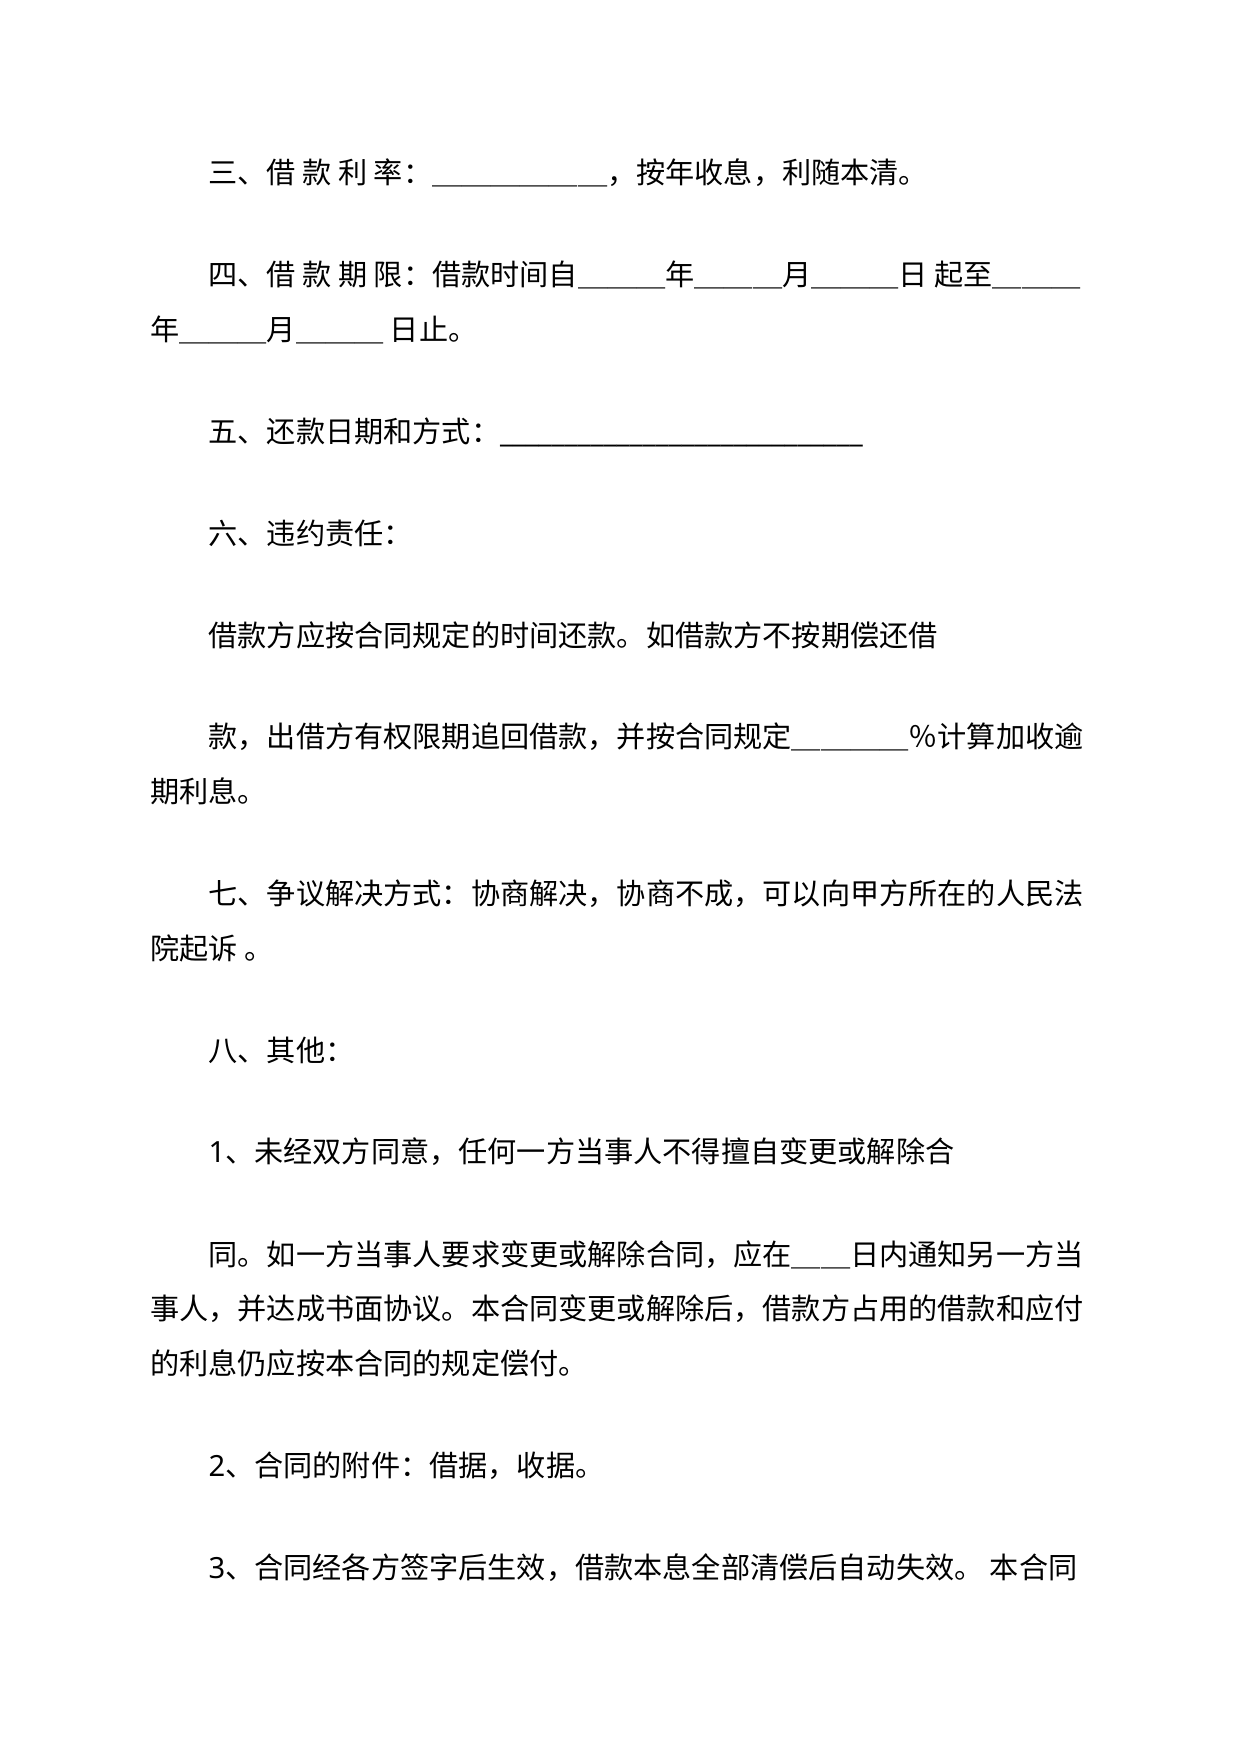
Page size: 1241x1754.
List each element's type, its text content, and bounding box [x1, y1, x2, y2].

text 三、借 款 利 率：＿＿＿＿＿＿，按年收息，利随本清。 [150, 150, 1090, 192]
text 六、违约责任： [150, 510, 1090, 553]
text 七、争议解决方式：协商解决，协商不成，可以向甲方所在的人民法院起诉 。 [150, 871, 1090, 968]
text 五、还款日期和方式：____________________________ [150, 408, 1090, 451]
text 同。如一方当事人要求变更或解除合同，应在＿＿日内通知另一方当事人，并达成书面协议。本合同变更或解除后，借款方占用的借款和应付的利息仍应按本合同的规定偿付。 [150, 1231, 1090, 1383]
text 1、未经双方同意，任何一方当事人不得擅自变更或解除合 [150, 1129, 1090, 1171]
text 借款方应按合同规定的时间还款。如借款方不按期偿还借 [150, 612, 1090, 654]
text 四、借 款 期 限：借款时间自＿＿＿年＿＿＿月＿＿＿日 起至＿＿＿年＿＿＿月＿＿＿ 日止。 [150, 252, 1090, 349]
text 款，出借方有权限期追回借款，并按合同规定＿＿＿＿％计算加收逾期利息。 [150, 714, 1090, 811]
text 八、其他： [150, 1027, 1090, 1069]
text 2、合同的附件：借据，收据。 [150, 1443, 1090, 1485]
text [150, 1544, 1090, 1587]
